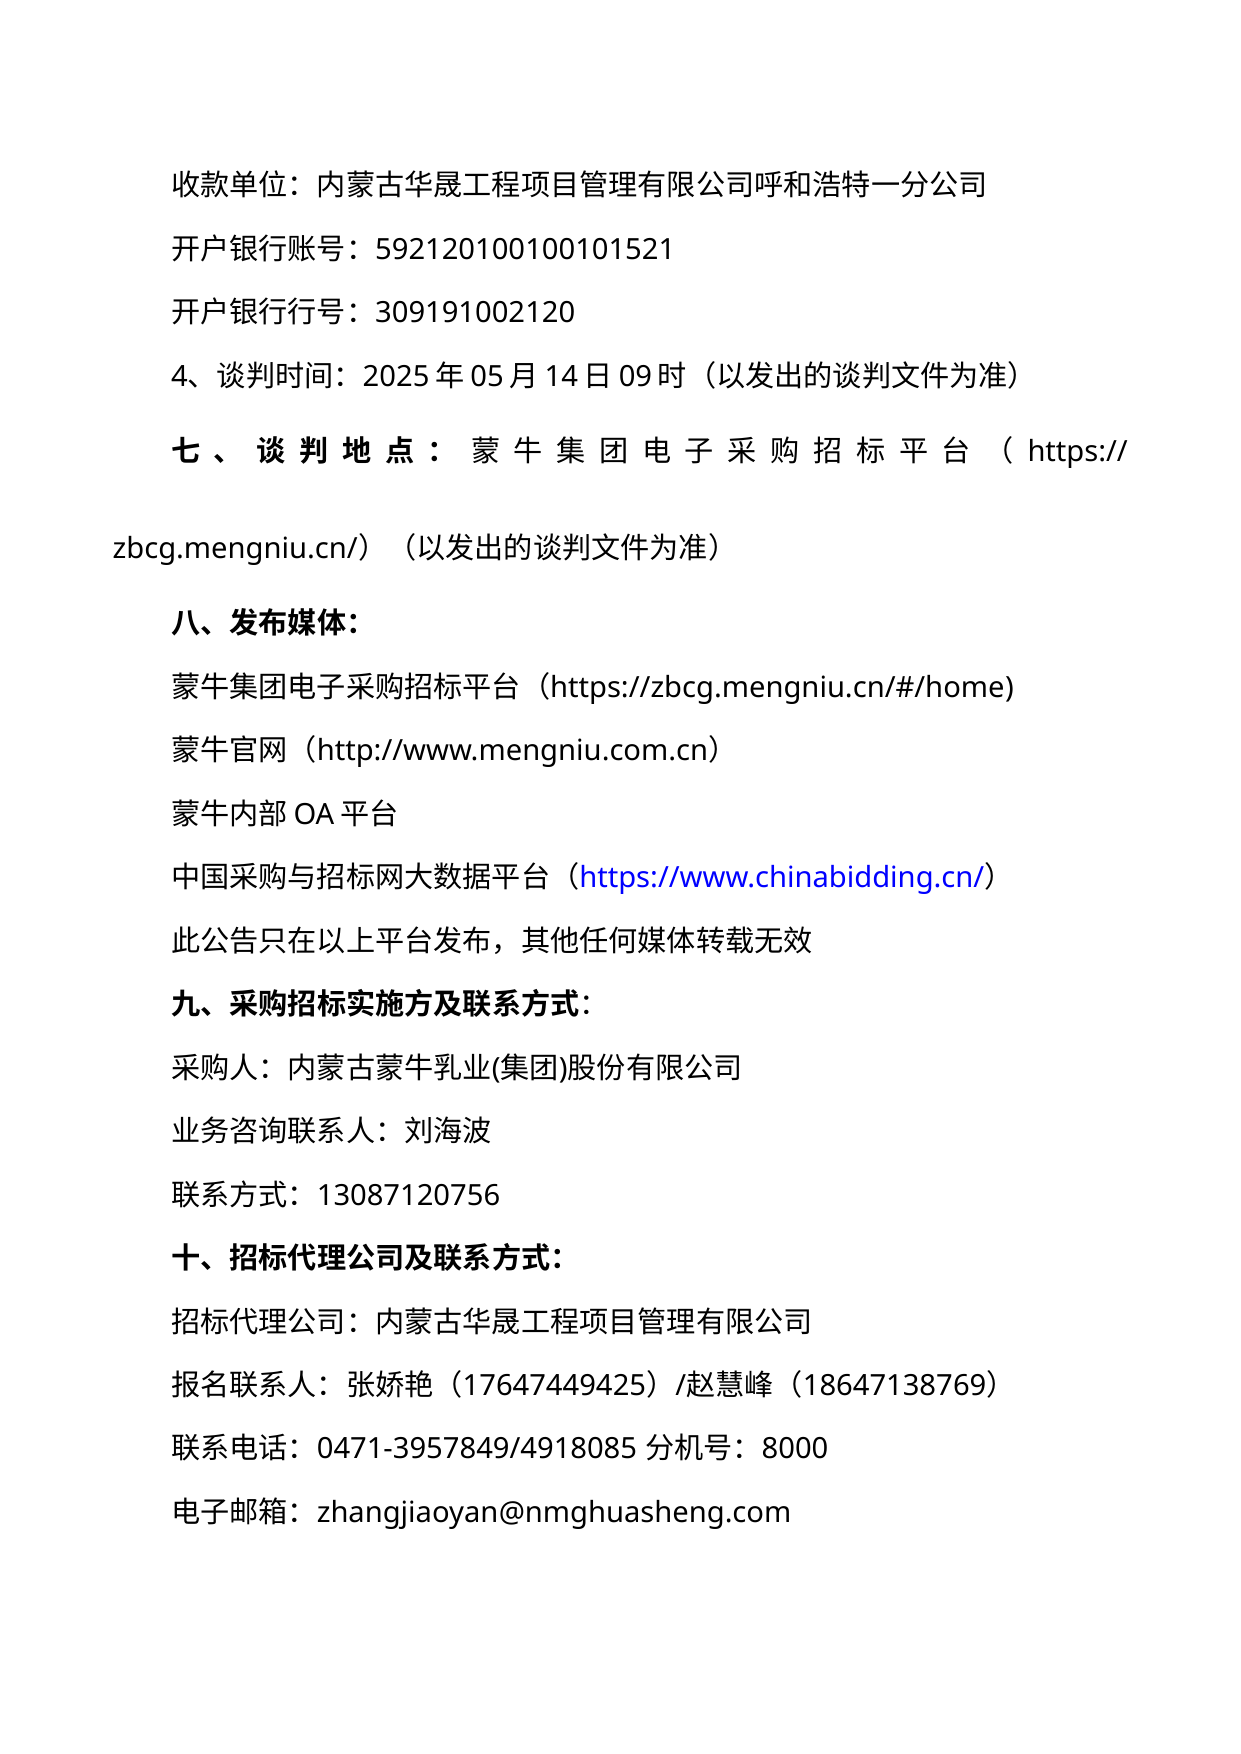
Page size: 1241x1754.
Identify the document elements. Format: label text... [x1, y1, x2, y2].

text 招标代理公司：内蒙古华晟工程项目管理有限公司 [112, 1298, 1128, 1340]
text 采购人：内蒙古蒙牛乳业(集团)股份有限公司 [112, 1044, 1128, 1087]
text 蒙牛内部OA平台 [112, 790, 1128, 833]
text 七、谈判地点：蒙牛集团电子采购招标平台（https://zbcg.mengniu.cn/）（以发出的谈判文件为准） [112, 416, 1128, 578]
text 报名联系人：张娇艳（17647449425）/赵慧峰（18647138769） [112, 1362, 1128, 1404]
text 4、谈判时间：2025年05月14日09时（以发出的谈判文件为准） [112, 352, 1128, 395]
text 蒙牛官网（http://www.mengniu.com.cn） [112, 727, 1128, 769]
text 中国采购与招标网大数据平台（https://www.chinabidding.cn/） [112, 854, 1128, 896]
text 电子邮箱：zhangjiaoyan@nmghuasheng.com [112, 1489, 1128, 1531]
text 蒙牛集团电子采购招标平台（https://zbcg.mengniu.cn/#/home) [112, 663, 1128, 706]
text 八、发布媒体： [112, 600, 1128, 642]
text 九、采购招标实施方及联系方式： [112, 981, 1128, 1023]
text 收款单位：内蒙古华晟工程项目管理有限公司呼和浩特一分公司 [112, 162, 1128, 204]
text 开户银行账号：592120100100101521 [112, 225, 1128, 268]
text 联系方式：13087120756 [112, 1171, 1128, 1213]
text 联系电话：0471-3957849/4918085 分机号：8000 [112, 1425, 1128, 1467]
text 十、招标代理公司及联系方式： [112, 1235, 1128, 1277]
text 开户银行行号：309191002120 [112, 289, 1128, 331]
text 此公告只在以上平台发布，其他任何媒体转载无效 [112, 917, 1128, 959]
text 业务咨询联系人：刘海波 [112, 1108, 1128, 1150]
